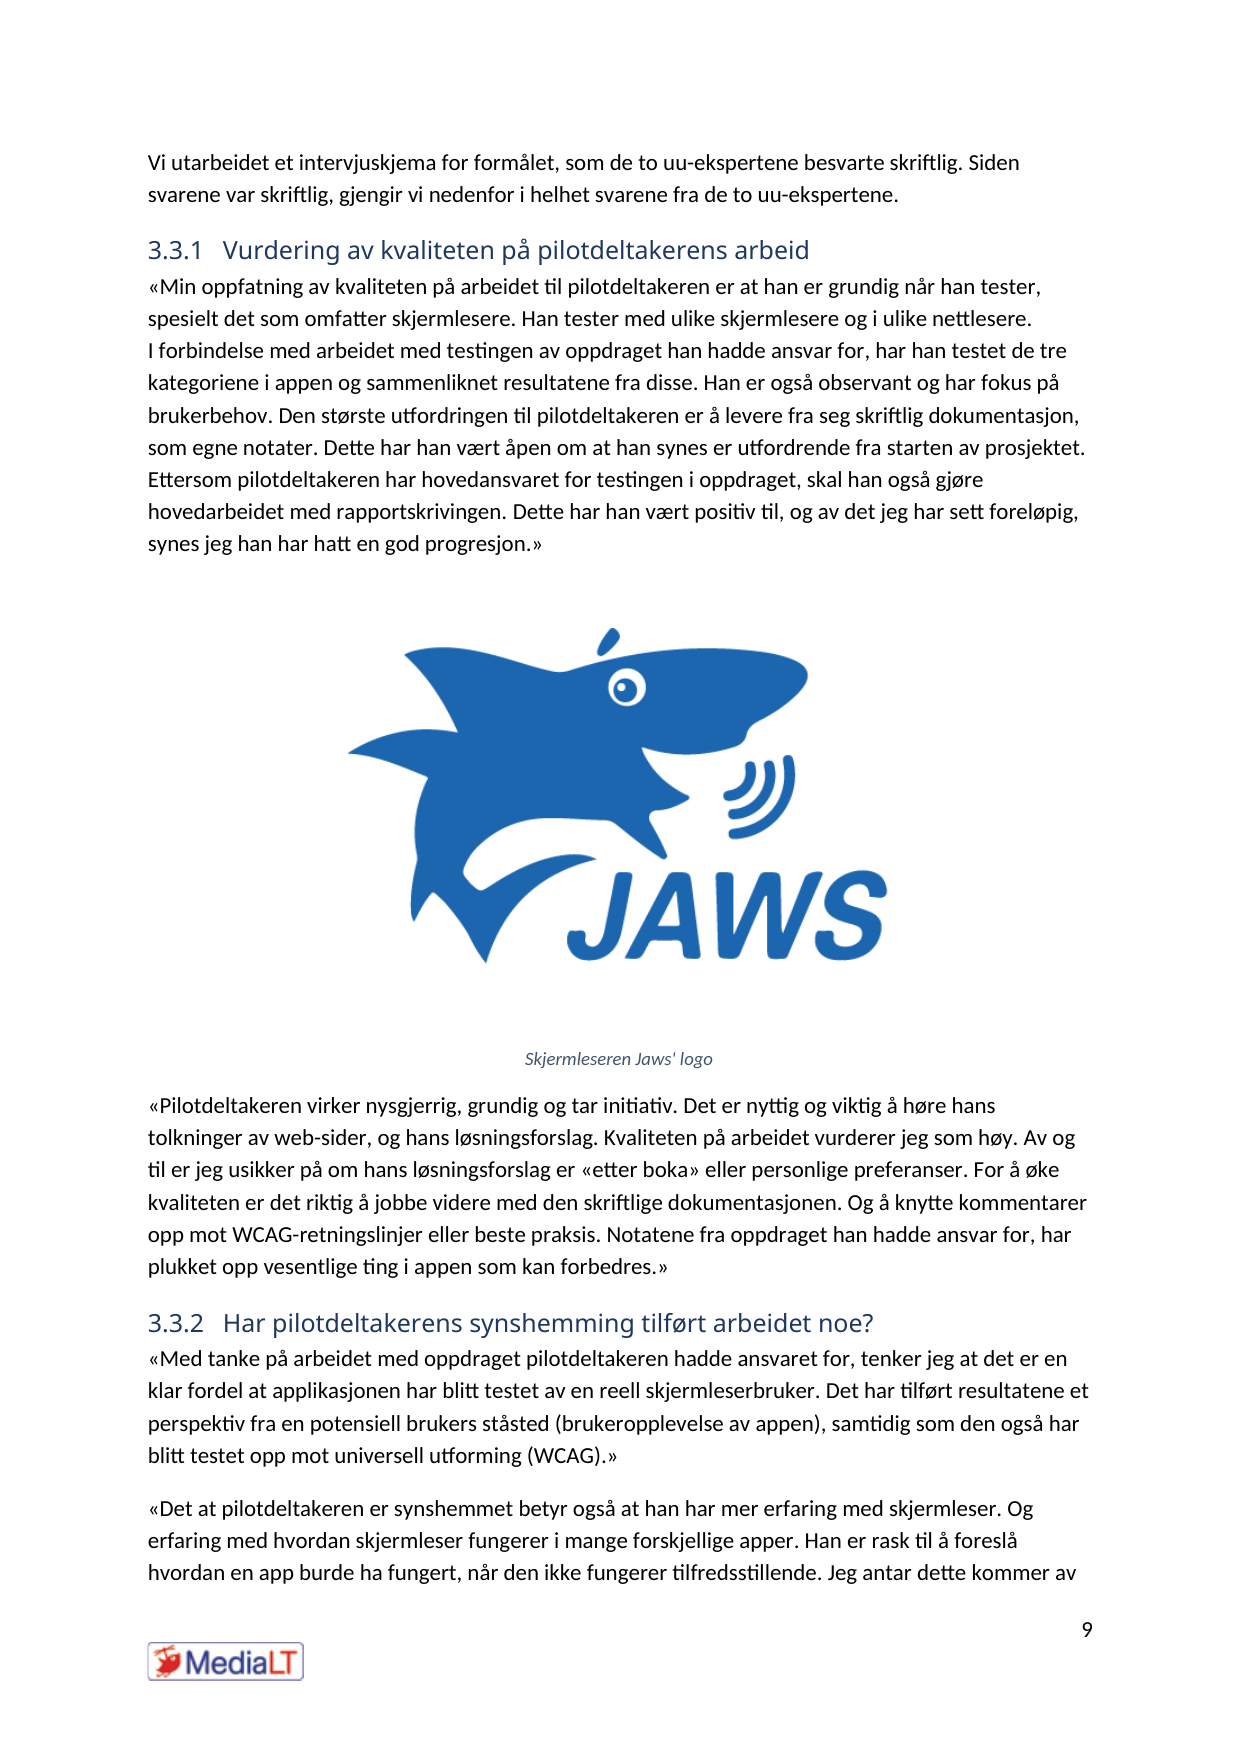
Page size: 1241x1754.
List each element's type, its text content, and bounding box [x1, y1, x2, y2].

text Vi utarbeidet et intervjuskjema for formålet, som de to uu-ekspertene besvarte skriftlig. Siden svarene var skriftlig, gjengir vi nedenfor i helhet svarene fra de to uu-ekspertene. [148, 148, 1093, 208]
text «Med tanke på arbeidet med oppdraget pilotdeltakeren hadde ansvaret for, tenker jeg at det er en klar fordel at applikasjonen har blitt testet av en reell skjermleserbruker. Det har tilført resultatene et perspektiv fra en potensiell brukers ståsted (brukeropplevelse av appen), samtidig som den også har blitt testet opp mot universell utforming (WCAG).» [148, 1344, 1093, 1469]
picture [283, 582, 957, 1023]
picture [147, 1642, 304, 1681]
subtitle Vurdering av kvaliteten på pilotdeltakerens arbeid [148, 233, 1093, 267]
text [148, 1494, 1093, 1586]
subtitle Har pilotdeltakerens synshemming tilført arbeidet noe? [148, 1305, 1093, 1339]
text Skjermleseren Jaws' logo [148, 1047, 1093, 1070]
text «Pilotdeltakeren virker nysgjerrig, grundig og tar initiativ. Det er nyttig og viktig å høre hans tolkninger av web-sider, og hans løsningsforslag. Kvaliteten på arbeidet vurderer jeg som høy. Av og til er jeg usikker på om hans løsningsforslag er «etter boka» eller personlige preferanser. For å øke kvaliteten er det riktig å jobbe videre med den skriftlige dokumentasjonen. Og å knytte kommentarer opp mot WCAG-retningslinjer eller beste praksis. Notatene fra oppdraget han hadde ansvar for, har plukket opp vesentlige ting i appen som kan forbedres.» [148, 1091, 1093, 1280]
text «Min oppfatning av kvaliteten på arbeidet til pilotdeltakeren er at han er grundig når han tester, spesielt det som omfatter skjermlesere. Han tester med ulike skjermlesere og i ulike nettlesere. I forbindelse med arbeidet med testingen av oppdraget han hadde ansvar for, har han testet de tre kategoriene i appen og sammenliknet resultatene fra disse. Han er også observant og har fokus på brukerbehov. Den største utfordringen til pilotdeltakeren er å levere fra seg skriftlig dokumentasjon, som egne notater. Dette har han vært åpen om at han synes er utfordrende fra starten av prosjektet. Ettersom pilotdeltakeren har hovedansvaret for testingen i oppdraget, skal han også gjøre hovedarbeidet med rapportskrivingen. Dette har han vært positiv til, og av det jeg har sett foreløpig, synes jeg han har hatt en god progresjon.» [148, 272, 1093, 557]
